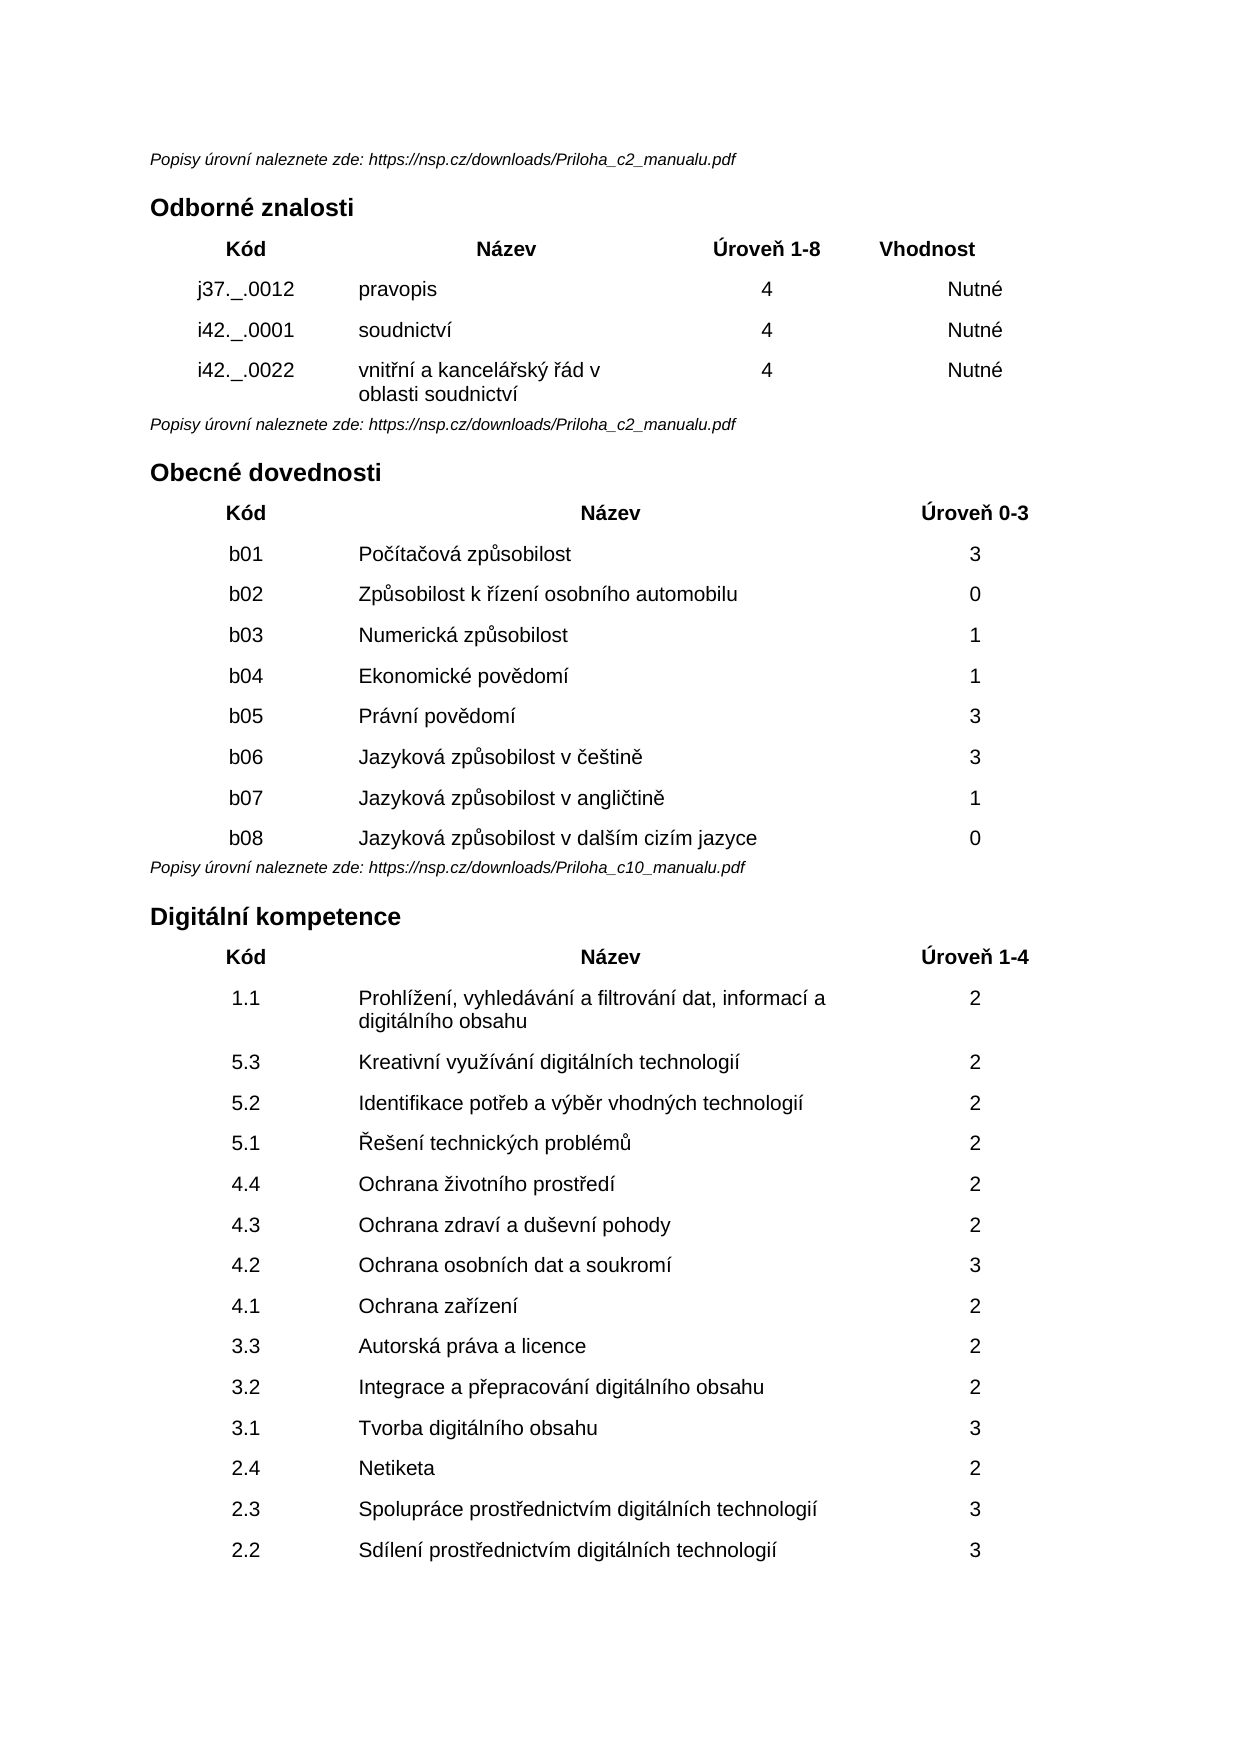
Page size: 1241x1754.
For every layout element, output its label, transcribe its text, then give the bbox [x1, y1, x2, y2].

table_cell i42._.0022 [142, 350, 350, 414]
table_cell 2 [871, 1285, 1079, 1326]
table_cell soudnictví [350, 309, 662, 350]
table_header Kód [142, 493, 350, 533]
table_cell 5.2 [142, 1082, 350, 1123]
table_cell Řešení technických problémů [350, 1123, 871, 1163]
table_cell Numerická způsobilost [350, 615, 871, 655]
table_cell Ochrana zařízení [350, 1285, 871, 1326]
table_cell 4 [663, 350, 871, 414]
subtitle Obecné dovednosti [150, 458, 1090, 486]
table_cell 2 [871, 1164, 1079, 1204]
table_cell 5.3 [142, 1042, 350, 1082]
table_cell 1.1 [142, 977, 350, 1042]
table_cell pravopis [350, 269, 662, 309]
table_cell Netiketa [350, 1448, 871, 1488]
table_cell b02 [142, 574, 350, 614]
table_cell 3 [871, 1489, 1079, 1529]
table_cell 1 [871, 777, 1079, 818]
table_cell 3 [871, 696, 1079, 736]
table_cell 2 [871, 1123, 1079, 1163]
table_cell Nutné [871, 309, 1079, 350]
table_cell Nutné [871, 269, 1079, 309]
table_cell Identifikace potřeb a výběr vhodných technologií [350, 1082, 871, 1123]
table_cell 3 [871, 736, 1079, 777]
table_cell 2 [871, 1204, 1079, 1245]
table_cell Sdílení prostřednictvím digitálních technologií [350, 1529, 871, 1570]
table_cell Tvorba digitálního obsahu [350, 1407, 871, 1448]
table_cell 0 [871, 574, 1079, 614]
table_cell j37._.0012 [142, 269, 350, 309]
table_cell 2 [871, 1082, 1079, 1123]
table_cell Právní povědomí [350, 696, 871, 736]
table_header Úroveň 1-8 [663, 228, 871, 269]
table_cell 2 [871, 977, 1079, 1042]
subtitle Digitální kompetence [150, 901, 1090, 930]
table_cell 4.1 [142, 1285, 350, 1326]
text Popisy úrovní naleznete zde: https://nsp.cz/downloads/Priloha_c2_manualu.pdf [150, 150, 1090, 169]
table_header Úroveň 0-3 [871, 493, 1079, 533]
table_cell 2.3 [142, 1489, 350, 1529]
text Popisy úrovní naleznete zde: https://nsp.cz/downloads/Priloha_c2_manualu.pdf [150, 414, 1090, 434]
table_header Úroveň 1-4 [871, 936, 1079, 977]
table_header Vhodnost [871, 228, 1079, 269]
table_cell 1 [871, 615, 1079, 655]
table_header Kód [142, 228, 350, 269]
table_cell 2.2 [142, 1529, 350, 1570]
table_cell 2 [871, 1326, 1079, 1367]
table_cell 5.1 [142, 1123, 350, 1163]
table_cell 4.3 [142, 1204, 350, 1245]
table_cell Autorská práva a licence [350, 1326, 871, 1367]
table_header Kód [142, 936, 350, 977]
text Popisy úrovní naleznete zde: https://nsp.cz/downloads/Priloha_c10_manualu.pdf [150, 858, 1090, 877]
table_header Název [350, 228, 662, 269]
table_cell b06 [142, 736, 350, 777]
table_cell Ochrana osobních dat a soukromí [350, 1245, 871, 1285]
table_cell Jazyková způsobilost v dalším cizím jazyce [350, 818, 871, 858]
table_cell 4.4 [142, 1164, 350, 1204]
table_cell vnitřní a kancelářský řád v oblasti soudnictví [350, 350, 662, 414]
table_cell b08 [142, 818, 350, 858]
table_cell 3 [871, 1245, 1079, 1285]
table_cell Prohlížení, vyhledávání a filtrování dat, informací a digitálního obsahu [350, 977, 871, 1042]
table_cell b03 [142, 615, 350, 655]
table_cell Spolupráce prostřednictvím digitálních technologií [350, 1489, 871, 1529]
subtitle Odborné znalosti [150, 193, 1090, 222]
table_cell 3 [871, 1407, 1079, 1448]
table_cell 3.1 [142, 1407, 350, 1448]
table_cell Počítačová způsobilost [350, 533, 871, 574]
table_cell 4 [663, 309, 871, 350]
table_header Název [350, 493, 871, 533]
table_cell 3 [871, 533, 1079, 574]
table_cell 4 [663, 269, 871, 309]
table_cell 2.4 [142, 1448, 350, 1488]
table_cell 2 [871, 1367, 1079, 1407]
table_cell 2 [871, 1448, 1079, 1488]
table_cell 1 [871, 655, 1079, 696]
table_cell Ekonomické povědomí [350, 655, 871, 696]
table_cell Jazyková způsobilost v češtině [350, 736, 871, 777]
table_cell 3 [871, 1529, 1079, 1570]
table_cell 2 [871, 1042, 1079, 1082]
table_cell b04 [142, 655, 350, 696]
table_cell 0 [871, 818, 1079, 858]
table_cell Integrace a přepracování digitálního obsahu [350, 1367, 871, 1407]
table_cell 3.2 [142, 1367, 350, 1407]
table_cell Ochrana životního prostředí [350, 1164, 871, 1204]
table_cell b05 [142, 696, 350, 736]
table_cell Kreativní využívání digitálních technologií [350, 1042, 871, 1082]
table_cell b07 [142, 777, 350, 818]
table_header Název [350, 936, 871, 977]
table_cell b01 [142, 533, 350, 574]
table_cell 3.3 [142, 1326, 350, 1367]
table_cell Způsobilost k řízení osobního automobilu [350, 574, 871, 614]
table_cell Nutné [871, 350, 1079, 414]
table_cell 4.2 [142, 1245, 350, 1285]
table_cell Jazyková způsobilost v angličtině [350, 777, 871, 818]
table_cell i42._.0001 [142, 309, 350, 350]
table_cell Ochrana zdraví a duševní pohody [350, 1204, 871, 1245]
